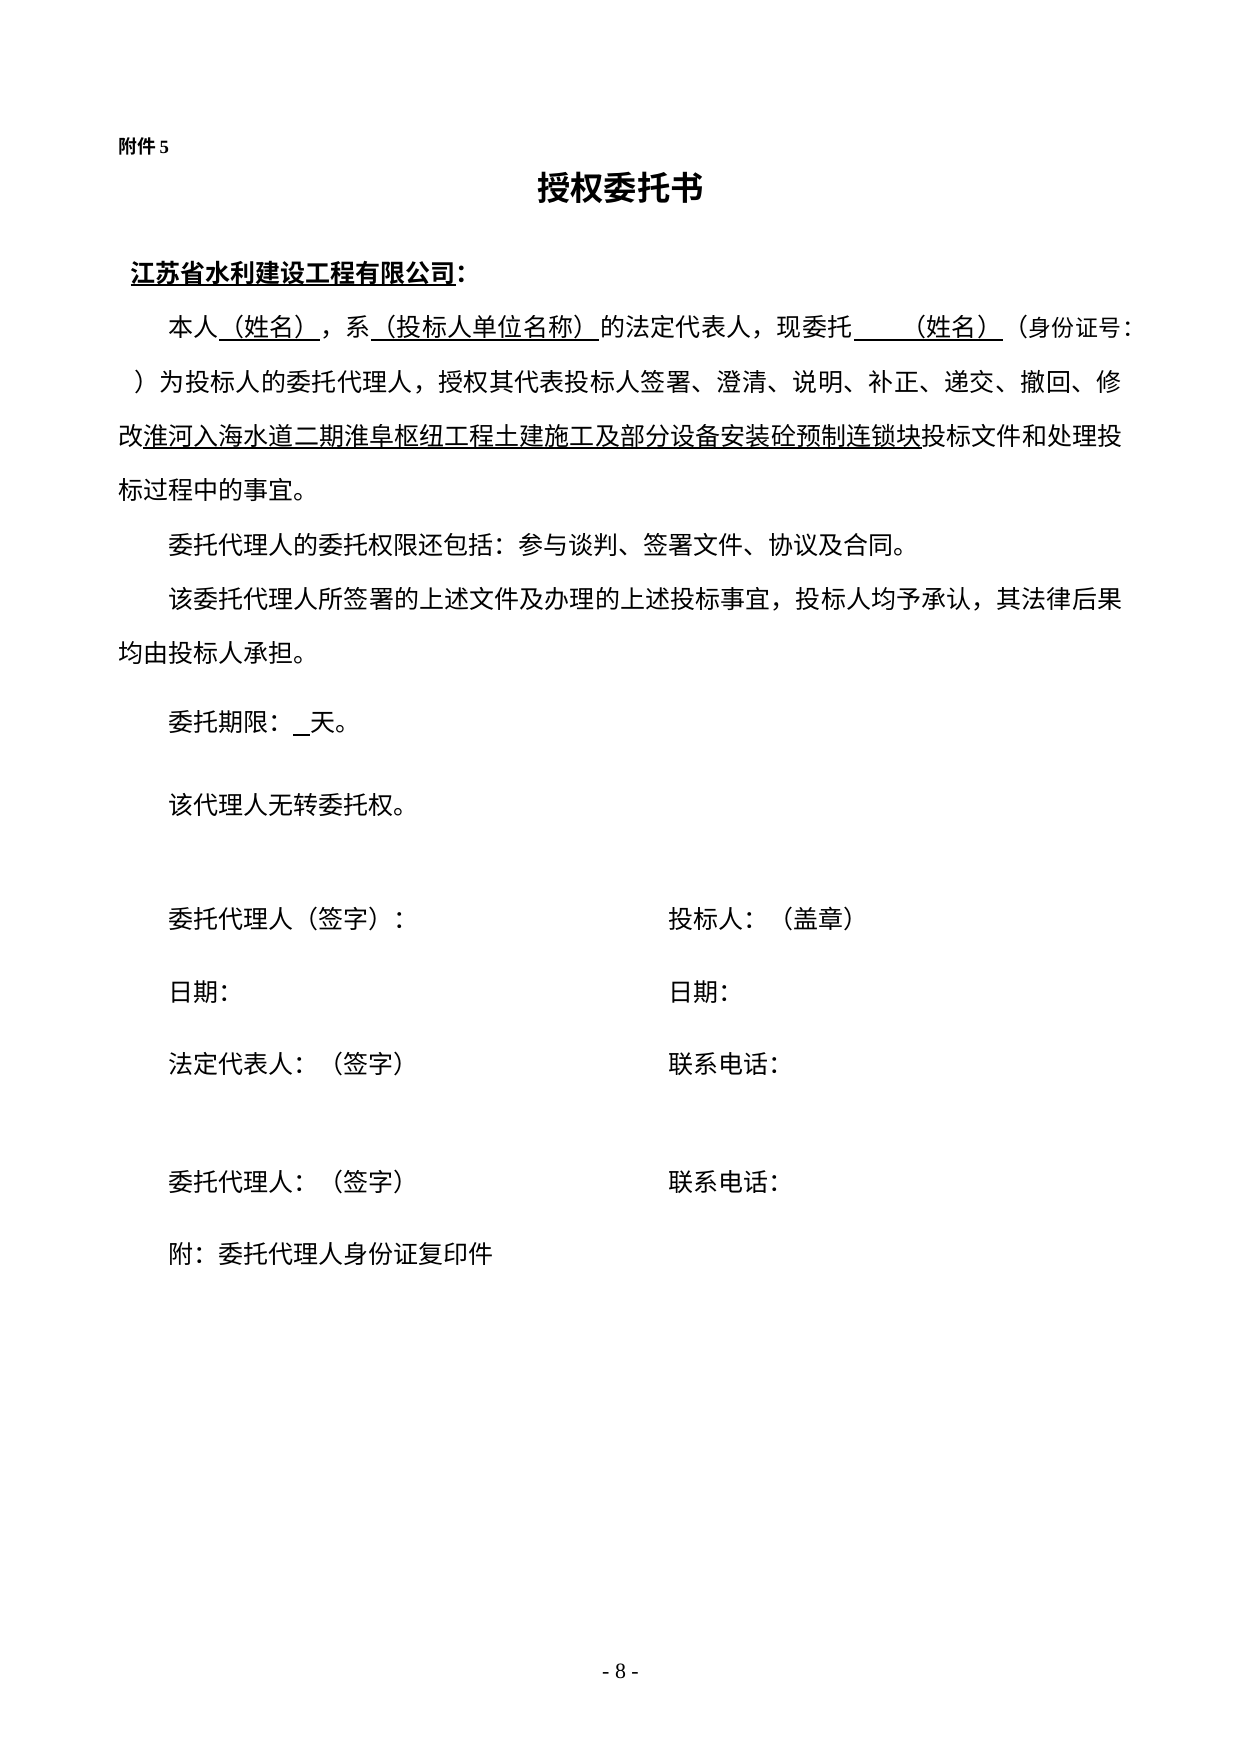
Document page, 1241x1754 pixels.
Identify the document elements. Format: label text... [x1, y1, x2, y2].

text 法定代表人：（签字） 联系电话： [118, 1044, 1122, 1081]
text 江苏省水利建设工程有限公司： [118, 253, 1122, 289]
text 委托代理人（签字）： 投标人：（盖章） [118, 899, 1122, 936]
text 附：委托代理人身份证复印件 [118, 1234, 1122, 1271]
text 该委托代理人所签署的上述文件及办理的上述投标事宜，投标人均予承认，其法律后果均由投标人承担。 [118, 579, 1122, 670]
text 本人（姓名），系（投标人单位名称）的法定代表人，现委托 （姓名）（身份证号： ）为投标人的委托代理人，授权其代表投标人签署、澄清、说明、补正、递交、撤回、修改淮河入海水道二期淮阜枢纽工程土建施工及部分设备安装砼预制连锁块投标文件和处理投标过程中的事宜。 [118, 308, 1122, 507]
text 委托代理人：（签字） 联系电话： [118, 1162, 1122, 1198]
text 附件5 [118, 129, 1122, 162]
text 委托代理人的委托权限还包括：参与谈判、签署文件、协议及合同。 [118, 525, 1122, 561]
text 日期： 日期： [118, 972, 1122, 1008]
text 委托期限： 天。 [118, 688, 1122, 753]
text 该代理人无转委托权。 [118, 771, 1122, 836]
text 授权委托书 [118, 162, 1122, 210]
